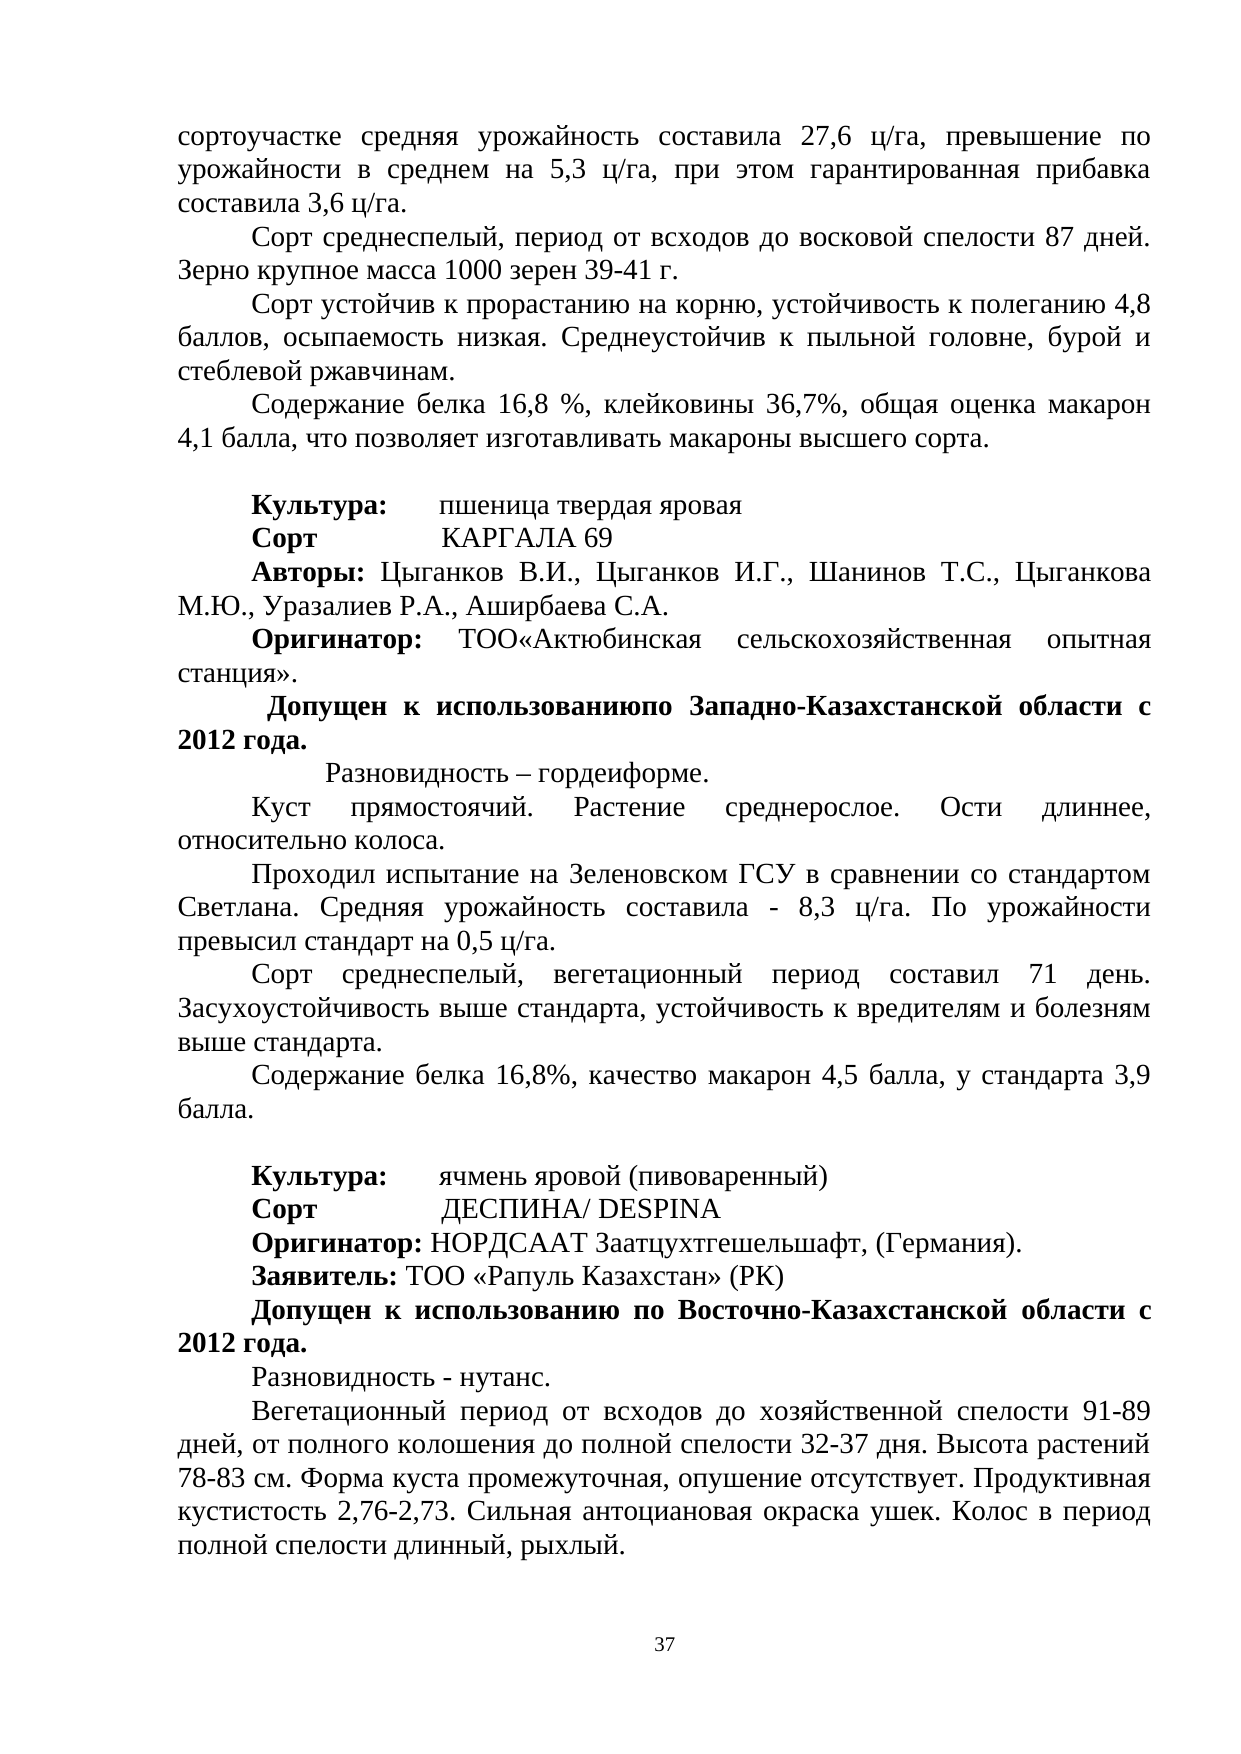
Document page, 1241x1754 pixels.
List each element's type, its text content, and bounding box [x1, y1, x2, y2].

text Сорт среднеспелый, период от всходов до восковой спелости 87 дней. Зерно крупное масса 1000 зерен 39-41 г. [177, 219, 1152, 286]
text Культура: пшеница твердая яровая [177, 487, 1152, 521]
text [177, 118, 1152, 219]
text Авторы: Цыганков В.И., Цыганков И.Г., Шанинов Т.С., Цыганкова М.Ю., Уразалиев Р.А., Аширбаева С.А. [177, 554, 1152, 621]
text Сорт ДЕСПИНА/ DESPINA [177, 1191, 1152, 1225]
text Разновидность – гордеиформе. [177, 755, 1152, 789]
text Допущен к использованию по Восточно-Казахстанской области с 2012 года. [177, 1292, 1152, 1359]
text Куст прямостоячий. Растение среднерослое. Ости длиннее, относительно колоса. [177, 789, 1152, 856]
text Разновидность - нутанс. [177, 1359, 1152, 1393]
text Вегетационный период от всходов до хозяйственной спелости 91-89 дней, от полного колошения до полной спелости 32-37 дня. Высота растений 78-83 см. Форма куста промежуточная, опушение отсутствует. Продуктивная кустистость 2,76-2,73. Сильная антоциановая окраска ушек. Колос в период полной спелости длинный, рыхлый. [177, 1393, 1152, 1560]
text Оригинатор: ТОО«Актюбинская сельскохозяйственная опытная станция». [177, 621, 1152, 688]
text Культура: ячмень яровой (пивоваренный) [177, 1158, 1152, 1191]
text Сорт устойчив к прорастанию на корню, устойчивость к полеганию 4,8 баллов, осыпаемость низкая. Среднеустойчив к пыльной головне, бурой и стеблевой ржавчинам. [177, 286, 1152, 386]
text Сорт среднеспелый, вегетационный период составил 71 день. Засухоустойчивость выше стандарта, устойчивость к вредителям и болезням выше стандарта. [177, 957, 1152, 1057]
text Проходил испытание на Зеленовском ГСУ в сравнении со стандартом Светлана. Средняя урожайность составила - 8,3 ц/га. По урожайности превысил стандарт на 0,5 ц/га. [177, 856, 1152, 957]
text Заявитель: ТОО «Рапуль Казахстан» (РК) [177, 1258, 1152, 1292]
text Оригинатор: НОРДСААТ Заатцухтгешельшафт, (Германия). [177, 1225, 1152, 1258]
text Сорт КАРГАЛА 69 [177, 521, 1152, 554]
text Допущен к использованиюпо Западно-Казахстанской области с 2012 года. [177, 688, 1152, 755]
text Содержание белка 16,8 %, клейковины 36,7%, общая оценка макарон 4,1 балла, что позволяет изготавливать макароны высшего сорта. [177, 386, 1152, 453]
text Содержание белка 16,8%, качество макарон 4,5 балла, у стандарта 3,9 балла. [177, 1057, 1152, 1124]
